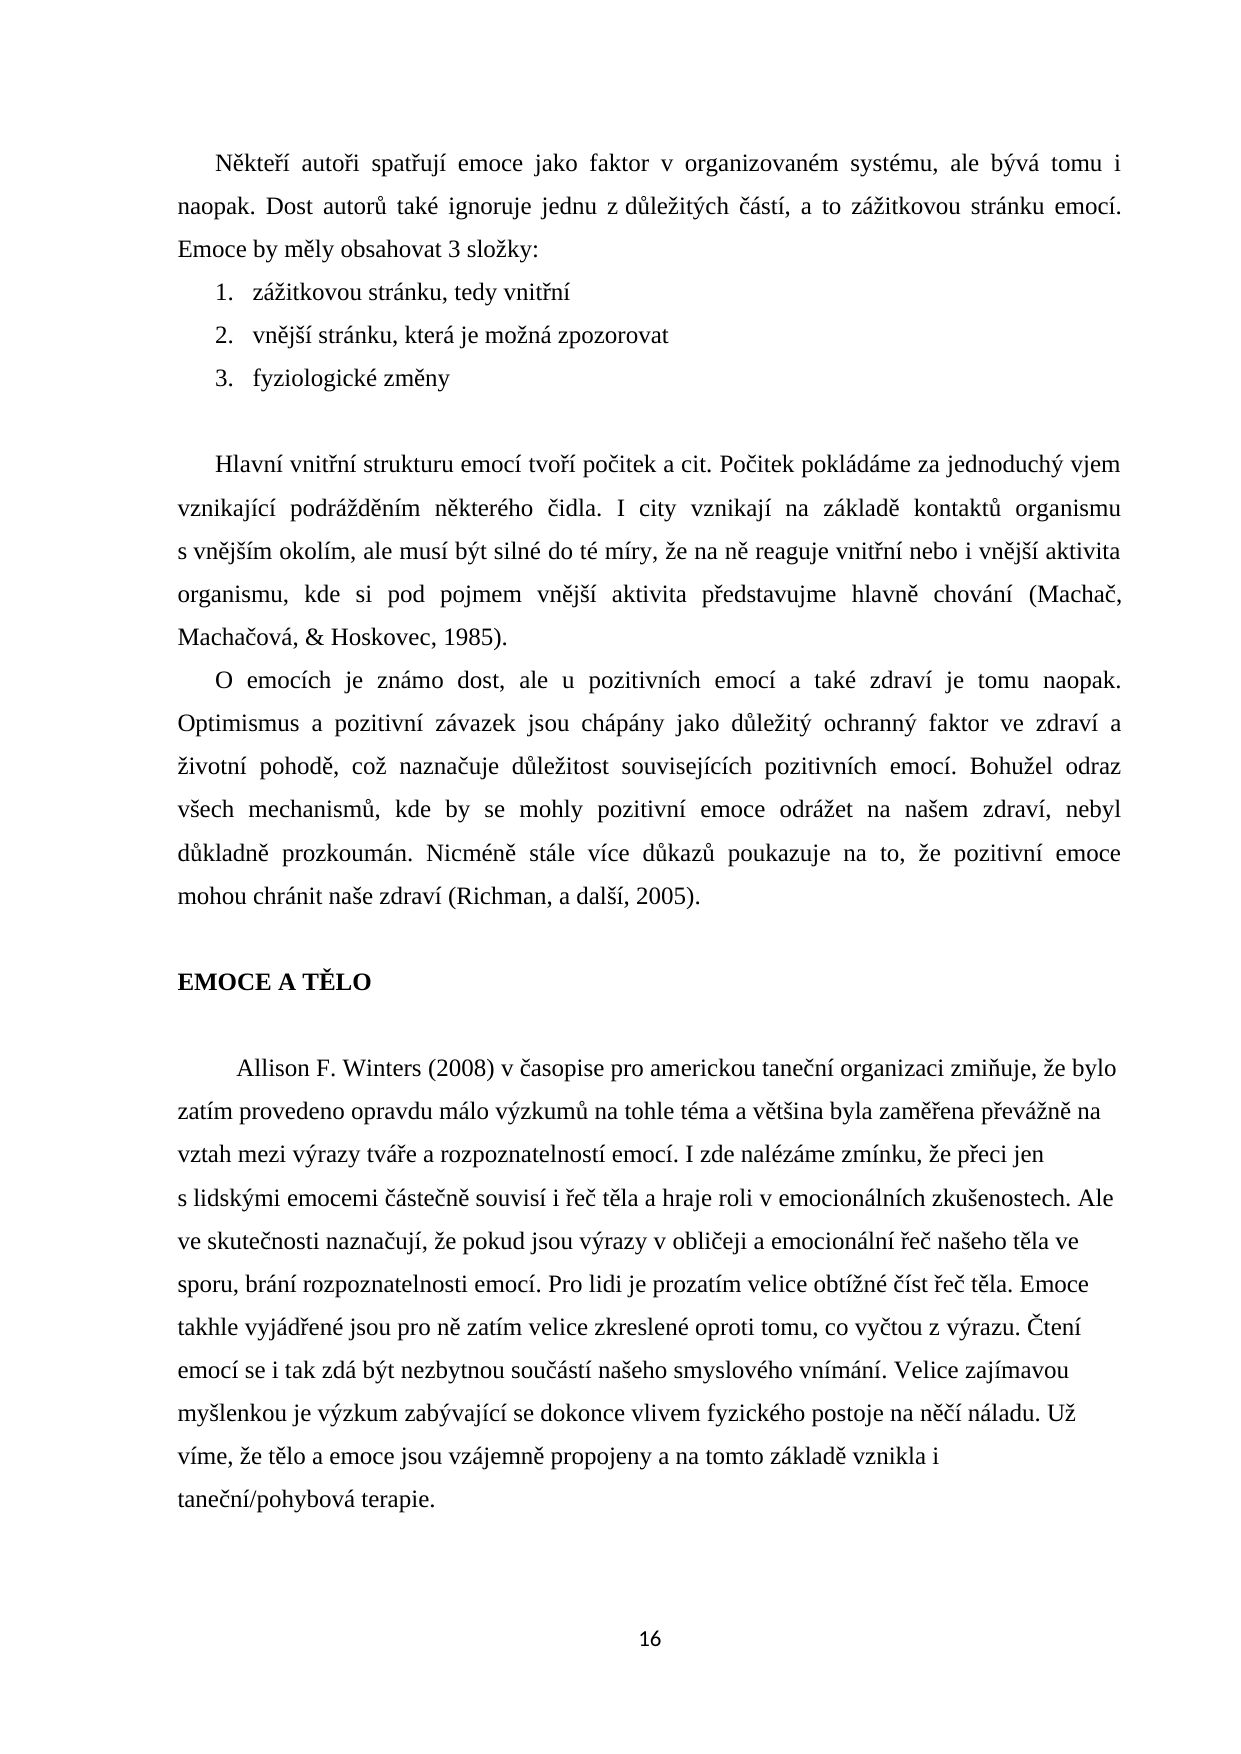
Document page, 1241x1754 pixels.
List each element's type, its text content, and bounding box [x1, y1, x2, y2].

list zážitkovou stránku, tedy vnitřní [215, 277, 1122, 306]
text Allison F. Winters v časopise pro americkou taneční organizaci zmiňuje, že bylo zatím provedeno opravdu málo výzkumů na tohle téma a většina byla zaměřena převážně na vztah mezi výrazy tváře a rozpoznatelností emocí. I zde nalézáme zmínku, že přeci jen s lidskými emocemi částečně souvisí i řeč těla a hraje roli v emocionálních zkušenostech. Ale ve skutečnosti naznačují, že pokud jsou výrazy v obličeji a emocionální řeč našeho těla ve sporu, brání rozpoznatelnosti emocí. Pro lidi je prozatím velice obtížné číst řeč těla. Emoce takhle vyjádřené jsou pro ně zatím velice zkreslené oproti tomu, co vyčtou z výrazu. Čtení emocí se i tak zdá být nezbytnou součástí našeho smyslového vnímání. Velice zajímavou myšlenkou je výzkum zabývající se dokonce vlivem fyzického postoje na něčí náladu. Už víme, že tělo a emoce jsou vzájemně propojeny a na tomto základě vznikla i taneční/pohybová terapie. [177, 1053, 1122, 1513]
text Hlavní vnitřní strukturu emocí tvoří počitek a cit. Počitek pokládáme za jednoduchý vjem vznikající podrážděním některého čidla. I city vznikají na základě kontaktů organismu s vnějším okolím, ale musí být silné do té míry, že na ně reaguje vnitřní nebo i vnější aktivita organismu, kde si pod pojmem vnější aktivita představujme hlavně chování . [177, 449, 1122, 651]
text Někteří autoři spatřují emoce jako faktor v organizovaném systému, ale bývá tomu i naopak. Dost autorů také ignoruje jednu z důležitých částí, a to zážitkovou stránku emocí. Emoce by měly obsahovat 3 složky: [177, 148, 1122, 263]
list fyziologické změny [215, 363, 1122, 392]
text EMOCE A TĚLO [177, 967, 1122, 996]
text O emocích je známo dost, ale u pozitivních emocí a také zdraví je tomu naopak. Optimismus a pozitivní závazek jsou chápány jako důležitý ochranný faktor ve zdraví a životní pohodě, což naznačuje důležitost souvisejících pozitivních emocí. Bohužel odraz všech mechanismů, kde by se mohly pozitivní emoce odrážet na našem zdraví, nebyl důkladně prozkoumán. Nicméně stále více důkazů poukazuje na to, že pozitivní emoce mohou chránit naše zdraví . [177, 665, 1122, 909]
list vnější stránku, která je možná zpozorovat [215, 320, 1122, 349]
